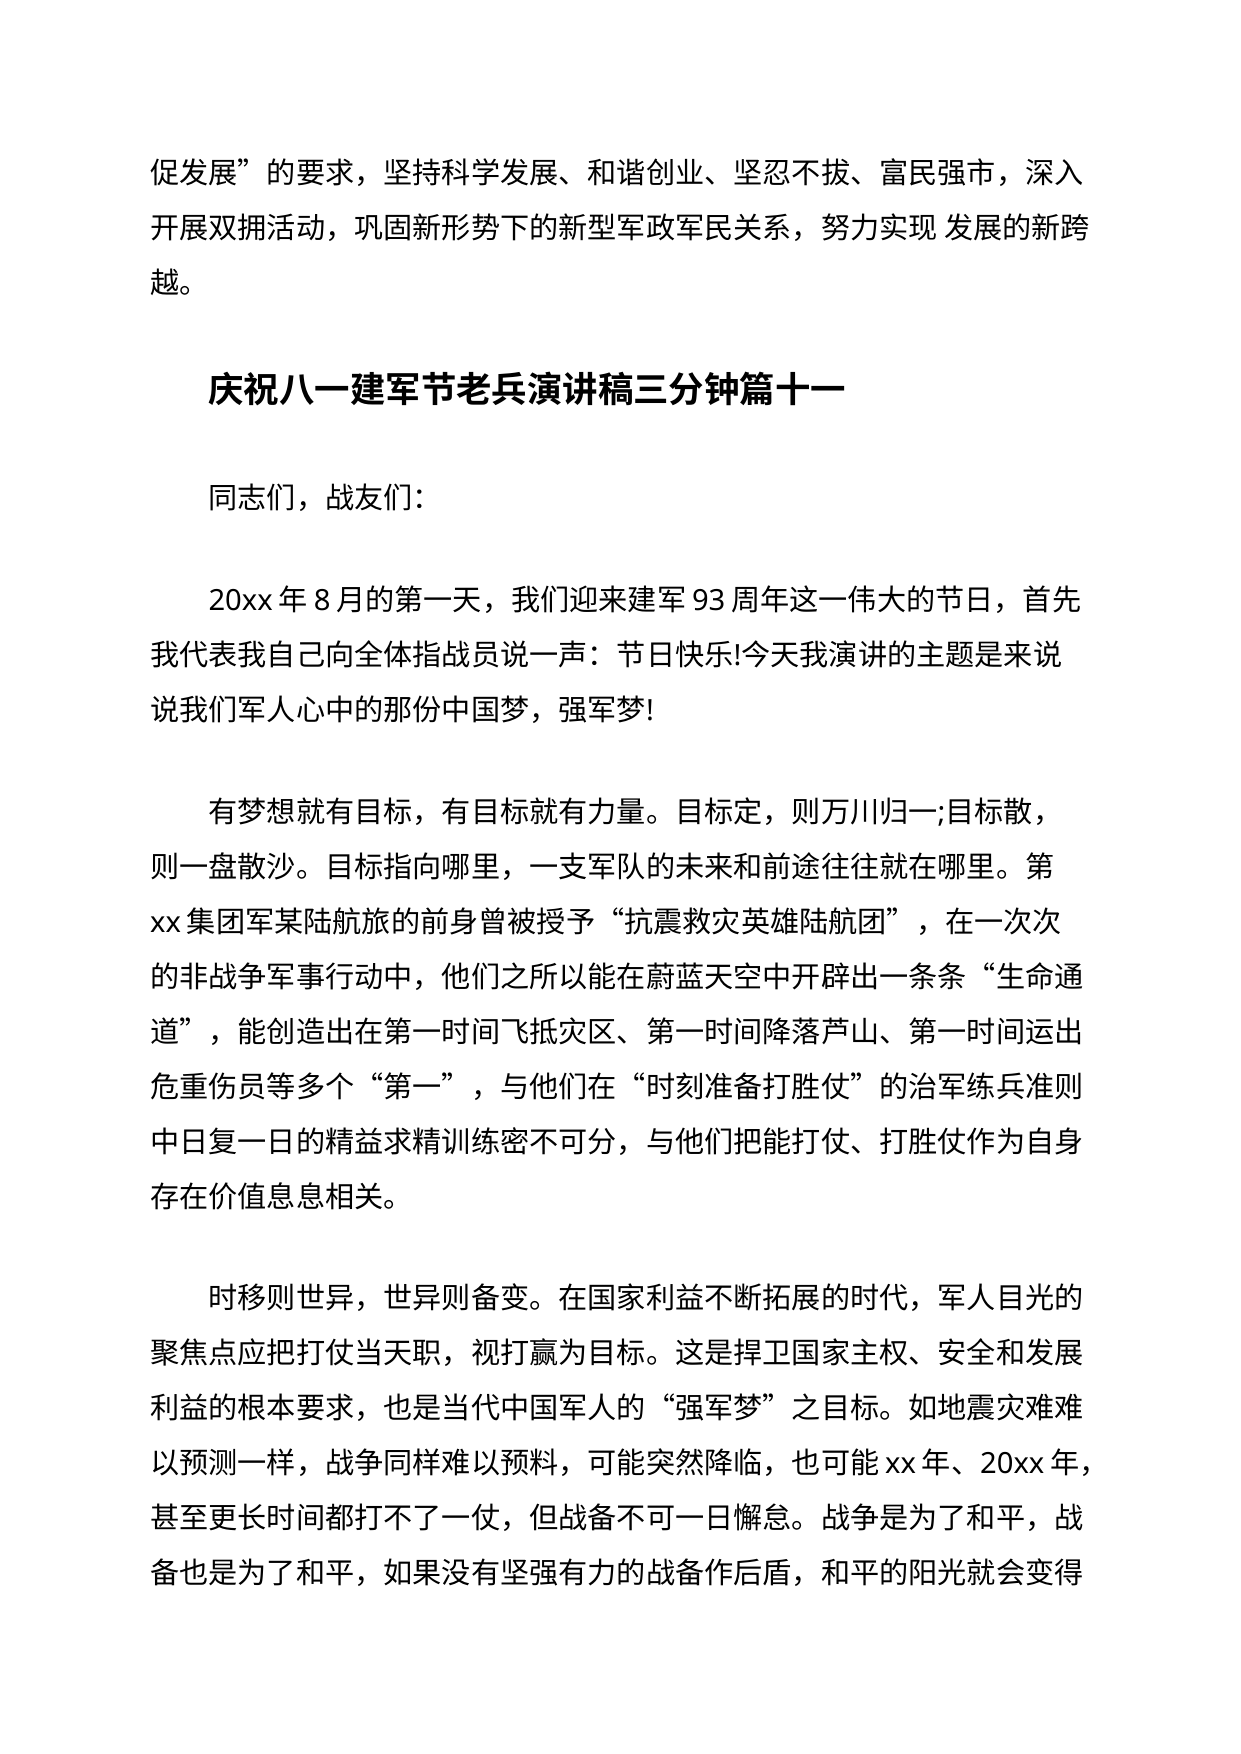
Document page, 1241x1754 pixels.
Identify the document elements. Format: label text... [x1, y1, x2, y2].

text 庆祝八一建军节老兵演讲稿三分钟篇十一 [150, 362, 1090, 413]
text 同志们，战友们： [150, 475, 1090, 517]
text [150, 150, 1090, 302]
text 有梦想就有目标，有目标就有力量。目标定，则万川归一;目标散，则一盘散沙。目标指向哪里，一支军队的未来和前途往往就在哪里。第xx集团军某陆航旅的前身曾被授予“抗震救灾英雄陆航团”，在一次次的非战争军事行动中，他们之所以能在蔚蓝天空中开辟出一条条“生命通道”，能创造出在第一时间飞抵灾区、第一时间降落芦山、第一时间运出危重伤员等多个“第一”，与他们在“时刻准备打胜仗”的治军练兵准则中日复一日的精益求精训练密不可分，与他们把能打仗、打胜仗作为自身存在价值息息相关。 [150, 789, 1090, 1216]
text 20xx年8月的第一天，我们迎来建军93周年这一伟大的节日，首先我代表我自己向全体指战员说一声：节日快乐!今天我演讲的主题是来说说我们军人心中的那份中国梦，强军梦! [150, 577, 1090, 729]
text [150, 1275, 1090, 1592]
